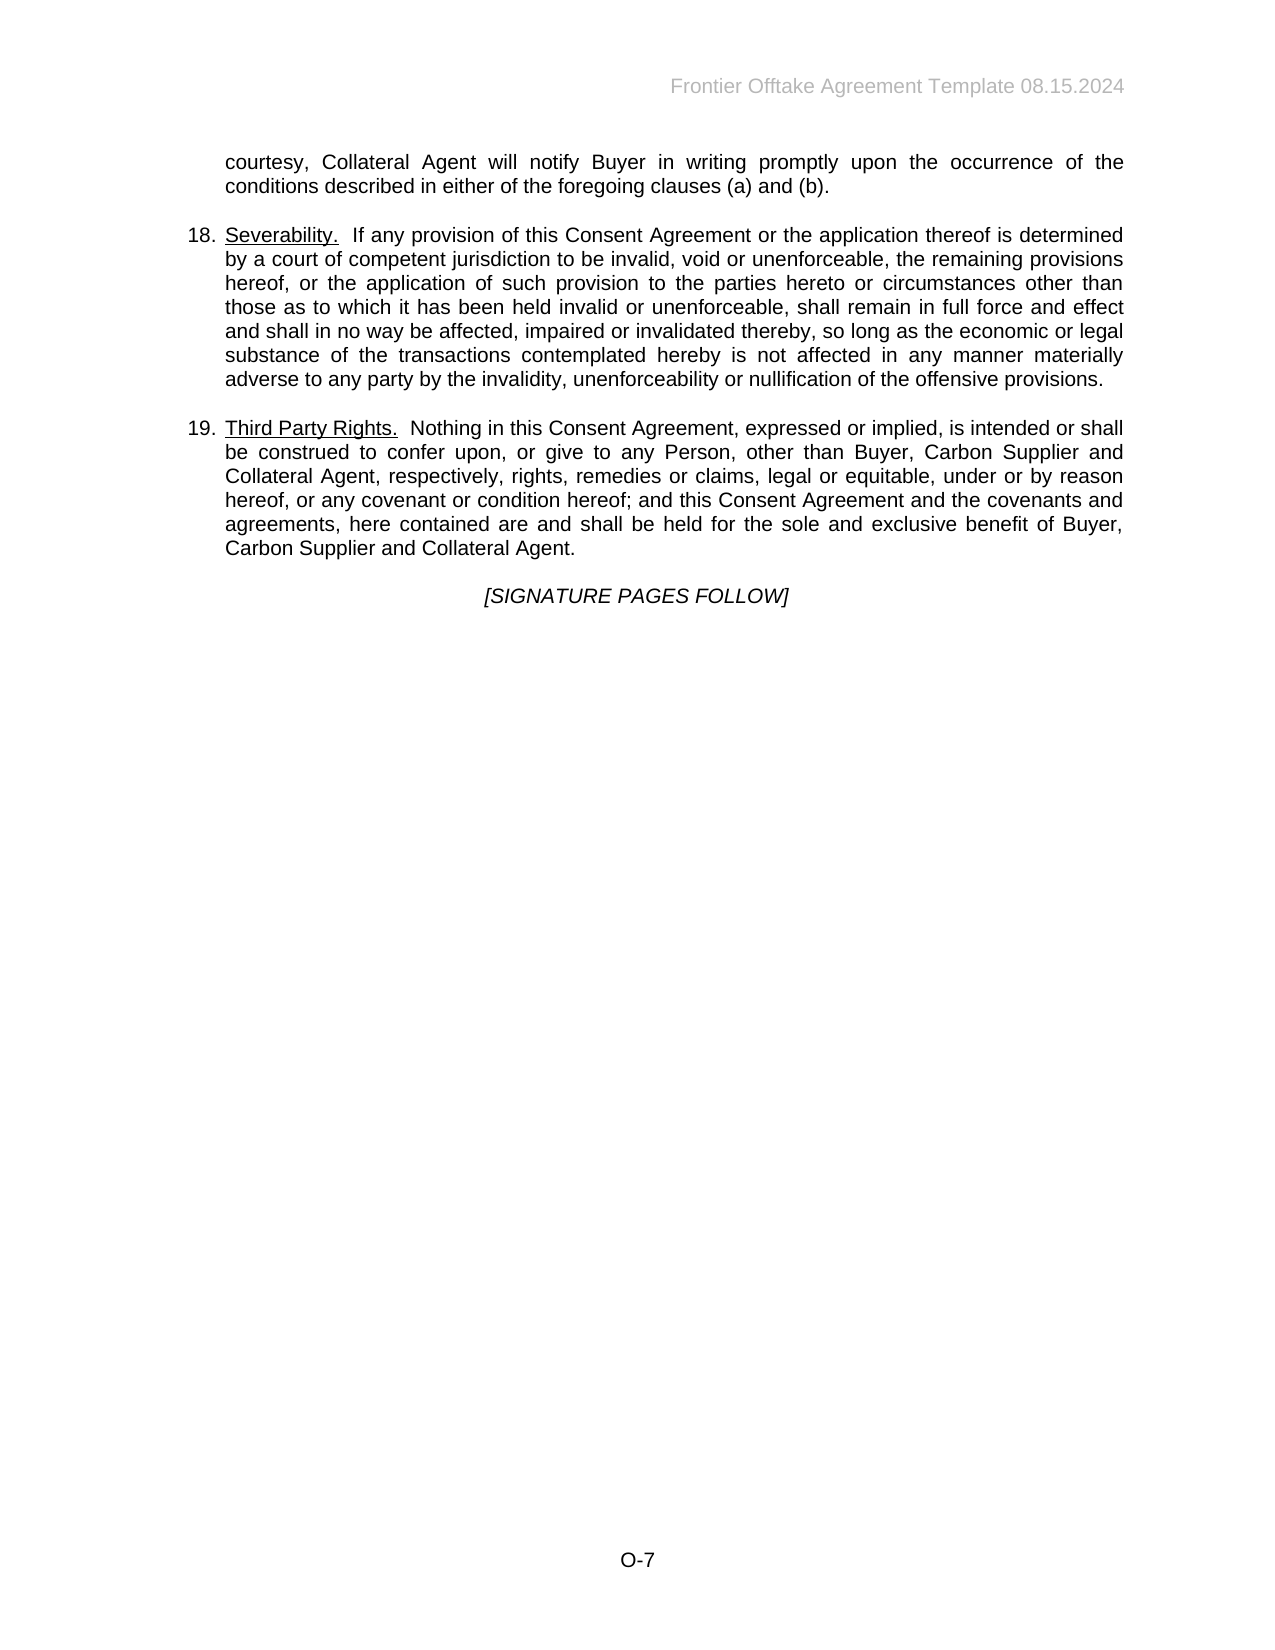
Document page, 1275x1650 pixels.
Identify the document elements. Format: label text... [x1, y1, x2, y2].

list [187, 150, 1125, 198]
text [SIGNATURE PAGES FOLLOW] [150, 584, 1125, 608]
list Severability. If any provision of this Consent Agreement or the application thereof is determined by a court of competent jurisdiction to be invalid, void or unenforceable, the remaining provisions hereof, or the application of such provision to the parties hereto or circumstances other than those as to which it has been held invalid or unenforceable, shall remain in full force and effect and shall in no way be affected, impaired or invalidated thereby, so long as the economic or legal substance of the transactions contemplated hereby is not affected in any manner materially adverse to any party by the invalidity, unenforceability or nullification of the offensive provisions. [187, 223, 1125, 391]
list Third Party Rights. Nothing in this Consent Agreement, expressed or implied, is intended or shall be construed to confer upon, or give to any Person, other than Buyer, Carbon Supplier and Collateral Agent, respectively, rights, remedies or claims, legal or equitable, under or by reason hereof, or any covenant or condition hereof; and this Consent Agreement and the covenants and agreements, here contained are and shall be held for the sole and exclusive benefit of Buyer, Carbon Supplier and Collateral Agent. [187, 416, 1125, 559]
